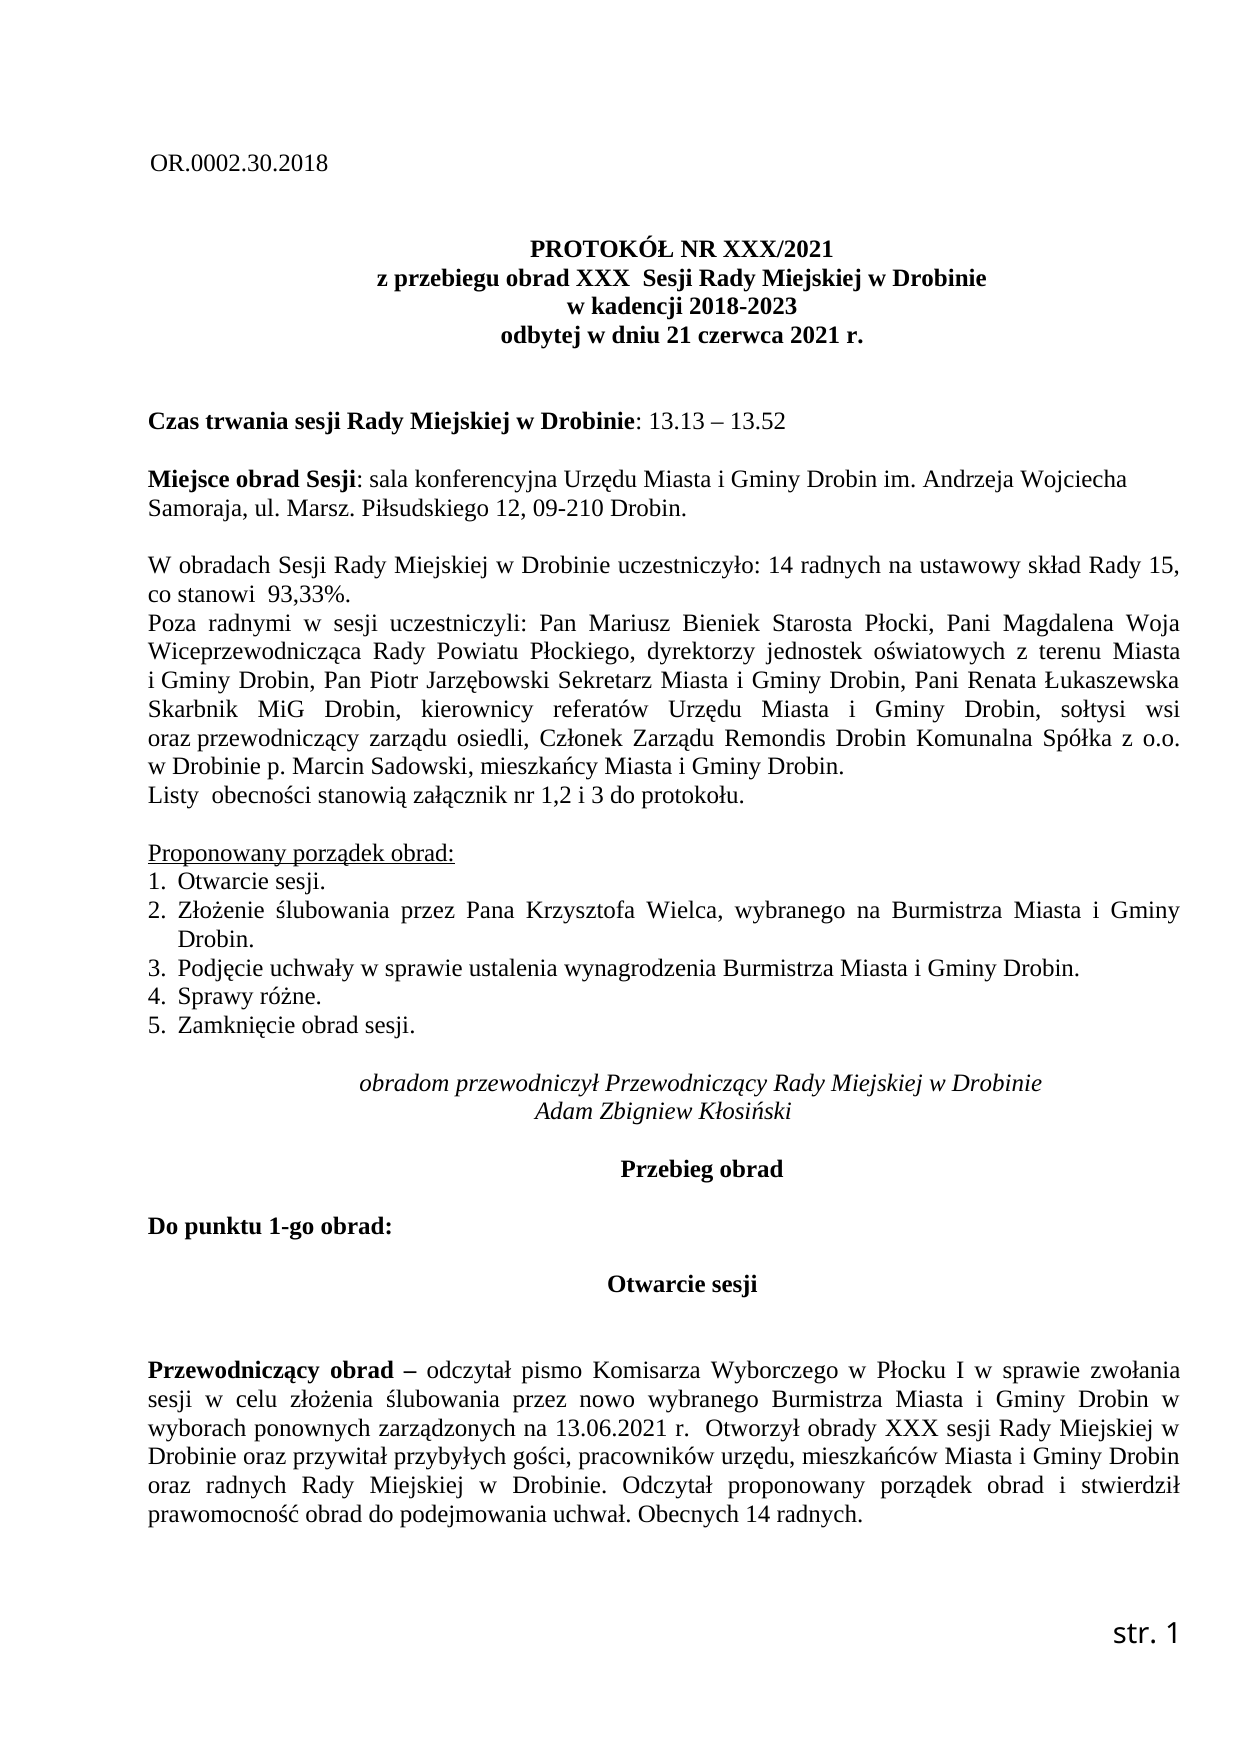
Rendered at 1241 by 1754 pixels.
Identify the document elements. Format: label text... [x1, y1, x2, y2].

list Przebieg obrad [223, 1154, 1181, 1183]
text Poza radnymi w sesji uczestniczyli: Pan Mariusz Bieniek Starosta Płocki, Pani Magdalena Woja Wiceprzewodnicząca Rady Powiatu Płockiego, dyrektorzy jednostek oświatowych z terenu Miasta i Gminy Drobin, Pan Piotr Jarzębowski Sekretarz Miasta i Gminy Drobin, Pani Renata Łukaszewska Skarbnik MiG Drobin, kierownicy referatów Urzędu Miasta i Gminy Drobin, sołtysi wsi oraz przewodniczący zarządu osiedli, Członek Zarządu Remondis Drobin Komunalna Spółka z o.o. w Drobinie p. Marcin Sadowski, mieszkańcy Miasta i Gminy Drobin. [148, 608, 1181, 780]
text odbytej w dniu 21 czerwca 2021 r. [145, 320, 1181, 349]
text Czas trwania sesji Rady Miejskiej w Drobinie: 13.13 – 13.52 [148, 406, 1181, 435]
text Przewodniczący obrad – odczytał pismo Komisarza Wyborczego w Płocku I w sprawie zwołania sesji w celu złożenia ślubowania przez nowo wybranego Burmistrza Miasta i Gminy Drobin w wyborach ponownych zarządzonych na 13.06.2021 r. Otworzył obrady XXX sesji Rady Miejskiej w Drobinie oraz przywitał przybyłych gości, pracowników urzędu, mieszkańców Miasta i Gminy Drobin oraz radnych Rady Miejskiej w Drobinie. Odczytał proponowany porządek obrad i stwierdził prawomocność obrad do podejmowania uchwał. Obecnych 14 radnych. [148, 1355, 1181, 1528]
text Otwarcie sesji [148, 1269, 1181, 1298]
text OR.0002.30.2018 [148, 148, 1181, 176]
list Zamknięcie obrad sesji. [148, 1010, 1181, 1039]
text Do punktu 1-go obrad: [148, 1211, 1181, 1240]
list Złożenie ślubowania przez Pana Krzysztofa Wielca, wybranego na Burmistrza Miasta i Gminy Drobin. [148, 895, 1181, 953]
text z przebiegu obrad XXX Sesji Rady Miejskiej w Drobinie [145, 263, 1181, 291]
list Otwarcie sesji. [148, 866, 1181, 895]
list obradom przewodniczył Przewodniczący Rady Miejskiej w Drobinie [223, 1068, 1181, 1096]
subtitle PROTOKÓŁ NR XXX/2021 [145, 234, 1181, 263]
text Proponowany porządek obrad: [148, 838, 1181, 866]
list Podjęcie uchwały w sprawie ustalenia wynagrodzenia Burmistrza Miasta i Gminy Drobin. [148, 953, 1181, 981]
text Miejsce obrad Sesji: sala konferencyjna Urzędu Miasta i Gminy Drobin im. Andrzeja Wojciecha Samoraja, ul. Marsz. Piłsudskiego 12, 09-210 Drobin. [148, 464, 1181, 521]
list Sprawy różne. [148, 981, 1181, 1010]
text W obradach Sesji Rady Miejskiej w Drobinie uczestniczyło: 14 radnych na ustawowy skład Rady 15, co stanowi 93,33%. [148, 550, 1181, 608]
text Adam Zbigniew Kłosiński [148, 1096, 1181, 1125]
text Listy obecności stanowią załącznik nr 1,2 i 3 do protokołu. [148, 780, 1181, 809]
text w kadencji 2018-2023 [145, 291, 1181, 320]
